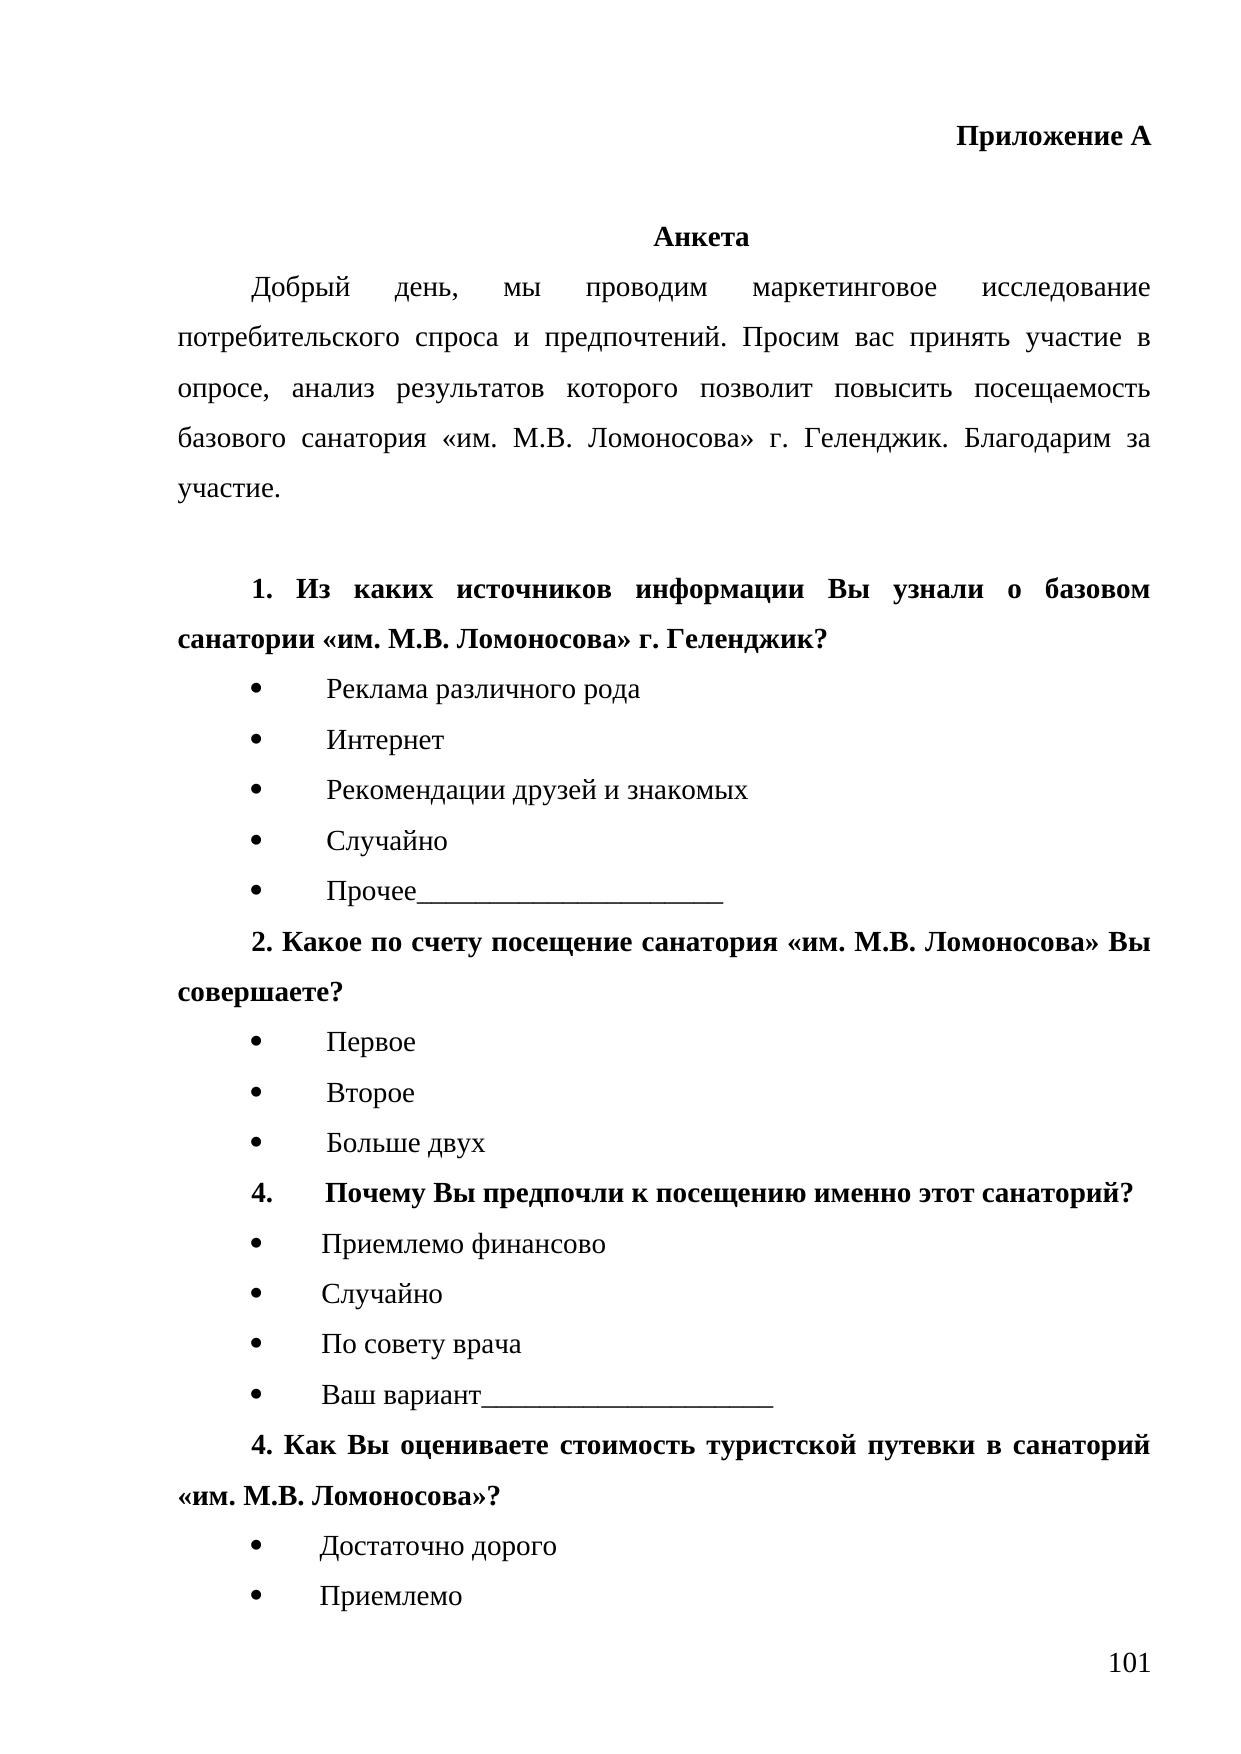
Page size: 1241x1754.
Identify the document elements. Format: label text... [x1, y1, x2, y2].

list Интернет [177, 722, 1152, 756]
text 1. Из каких источников информации Вы узнали о базовом санатории «им. М.В. Ломоносова» г. Геленджик? [177, 571, 1152, 655]
list Реклама различного рода [177, 672, 1152, 705]
list Ваш вариант____________________ [177, 1377, 1152, 1411]
text Приложение А [177, 118, 1152, 152]
list Случайно [177, 823, 1152, 856]
text 2. Какое по счету посещение санатория «им. М.В. Ломоносова» Вы совершаете? [177, 924, 1152, 1007]
list Почему Вы предпочли к посещению именно этот санаторий? [177, 1176, 1152, 1209]
list По совету врача [177, 1327, 1152, 1360]
list Прочее_____________________ [177, 873, 1152, 907]
list Достаточно дорого [177, 1528, 1152, 1562]
text Добрый день, мы проводим маркетинговое исследование потребительского спроса и предпочтений. Просим вас принять участие в опросе, анализ результатов которого позволит повысить посещаемость базового санатория «им. М.В. Ломоносова» г. Геленджик. Благодарим за участие. [177, 269, 1152, 504]
text 4. Как Вы оцениваете стоимость туристской путевки в санаторий «им. М.В. Ломоносова»? [177, 1427, 1152, 1511]
list Приемлемо финансово [177, 1226, 1152, 1259]
list Больше двух [177, 1125, 1152, 1159]
text Анкета [177, 219, 1152, 252]
list Приемлемо [177, 1578, 1152, 1612]
list Второе [177, 1075, 1152, 1108]
list Случайно [177, 1276, 1152, 1310]
list Первое [177, 1024, 1152, 1058]
list Рекомендации друзей и знакомых [177, 772, 1152, 806]
